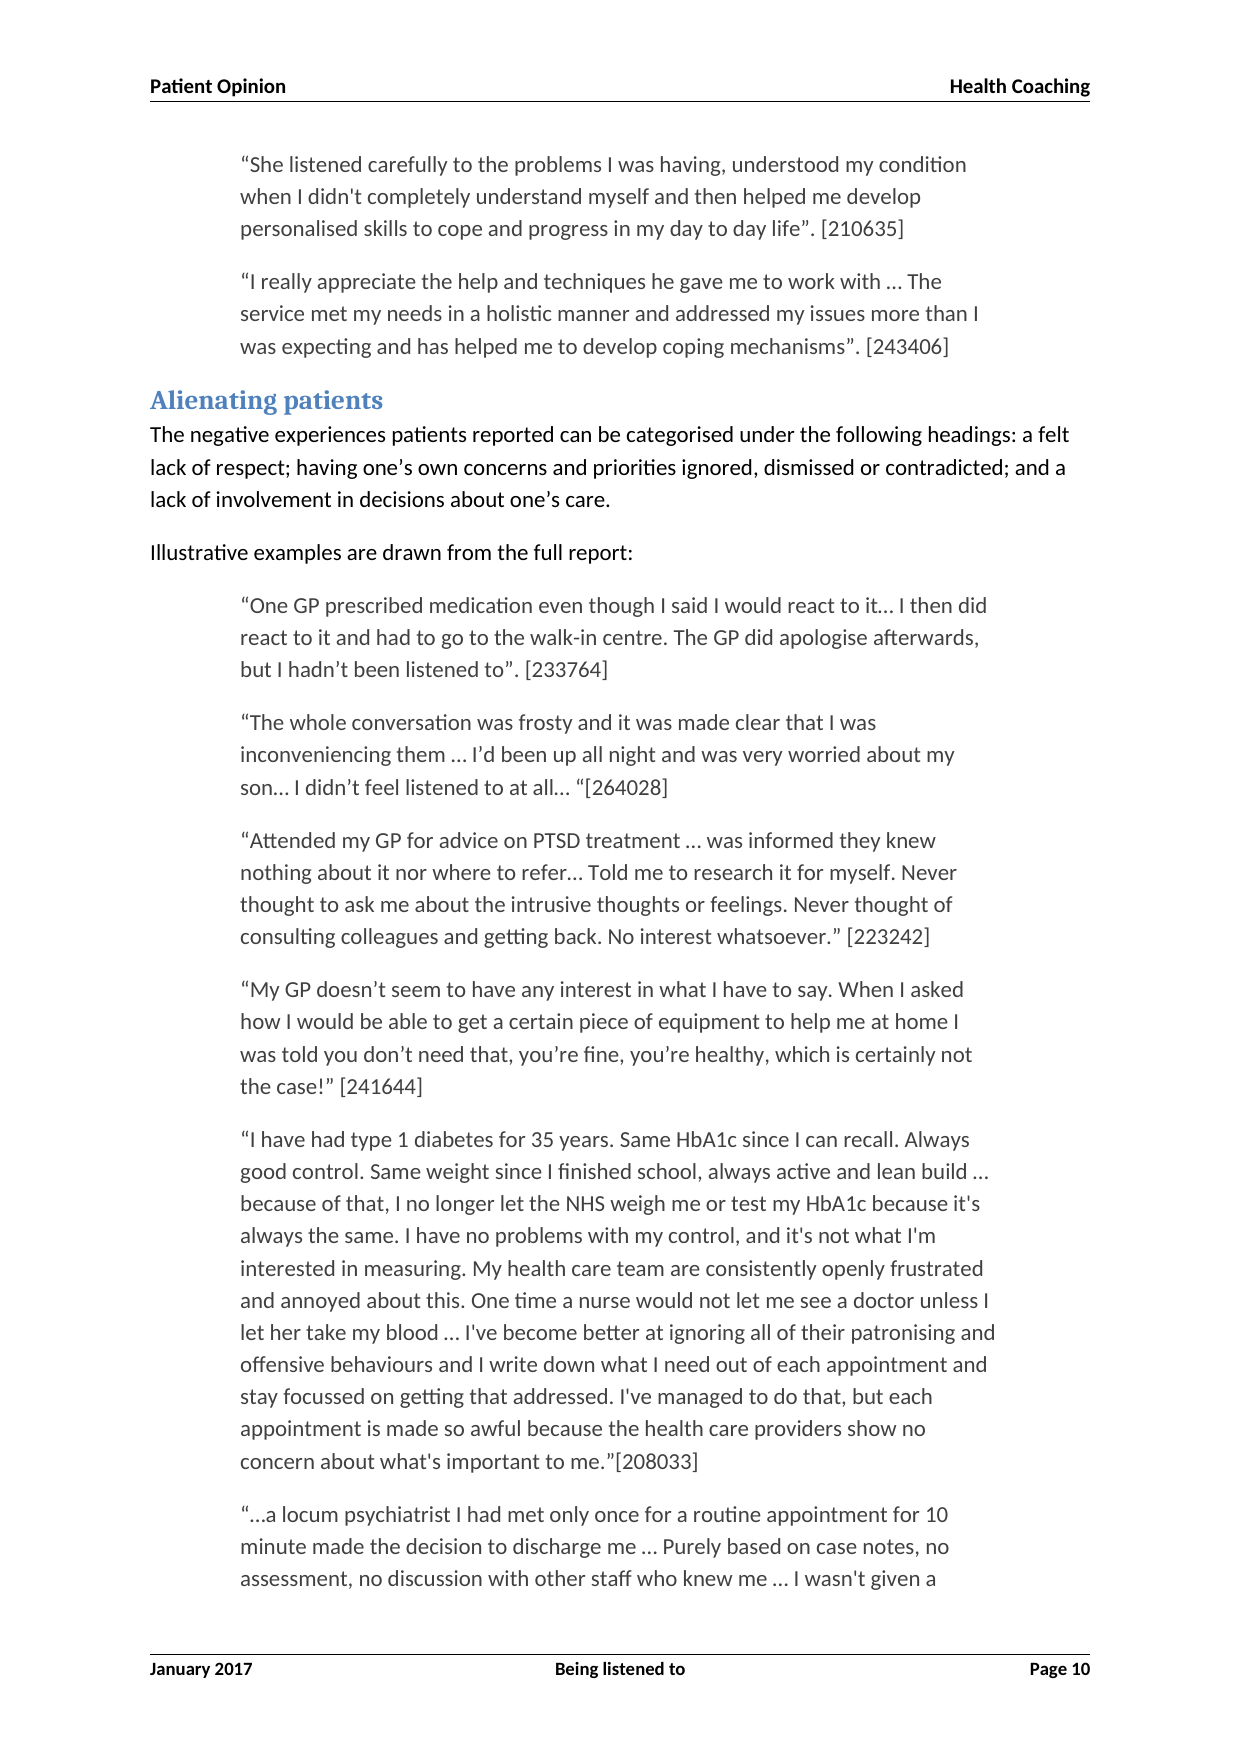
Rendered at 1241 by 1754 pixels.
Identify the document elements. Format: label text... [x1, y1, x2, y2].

text “She listened carefully to the problems I was having, understood my condition when I didn't completely understand myself and then helped me develop personalised skills to cope and progress in my day to day life”. [210635] [240, 150, 1000, 242]
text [240, 1500, 1000, 1592]
text “I have had type 1 diabetes for 35 years. Same HbA1c since I can recall. Always good control. Same weight since I finished school, always active and lean build …because of that, I no longer let the NHS weigh me or test my HbA1c because it's always the same. I have no problems with my control, and it's not what I'm interested in measuring. My health care team are consistently openly frustrated and annoyed about this. One time a nurse would not let me see a doctor unless I let her take my blood … I've become better at ignoring all of their patronising and offensive behaviours and I write down what I need out of each appointment and stay focussed on getting that addressed. I've managed to do that, but each appointment is made so awful because the health care providers show no concern about what's important to me.”[208033] [240, 1125, 1000, 1475]
text “One GP prescribed medication even though I said I would react to it… I then did react to it and had to go to the walk-in centre. The GP did apologise afterwards, but I hadn’t been listened to”. [233764] [240, 591, 1000, 683]
text “My GP doesn’t seem to have any interest in what I have to say. When I asked how I would be able to get a certain piece of equipment to help me at home I was told you don’t need that, you’re fine, you’re healthy, which is certainly not the case!” [241644] [240, 975, 1000, 1100]
text “Attended my GP for advice on PTSD treatment … was informed they knew nothing about it nor where to refer… Told me to research it for myself. Never thought to ask me about the intrusive thoughts or feelings. Never thought of consulting colleagues and getting back. No interest whatsoever.” [223242] [240, 826, 1000, 950]
text Illustrative examples are drawn from the full report: [150, 538, 1090, 566]
text “I really appreciate the help and techniques he gave me to work with … The service met my needs in a holistic manner and addressed my issues more than I was expecting and has helped me to develop coping mechanisms”. [243406] [240, 267, 1000, 360]
text The negative experiences patients reported can be categorised under the following headings: a felt lack of respect; having one’s own concerns and priorities ignored, dismissed or contradicted; and a lack of involvement in decisions about one’s care. [150, 421, 1090, 513]
text “The whole conversation was frosty and it was made clear that I was inconveniencing them … I’d been up all night and was very worried about my son… I didn’t feel listened to at all… “[264028] [240, 708, 1000, 801]
subtitle Alienating patients [150, 385, 1090, 416]
